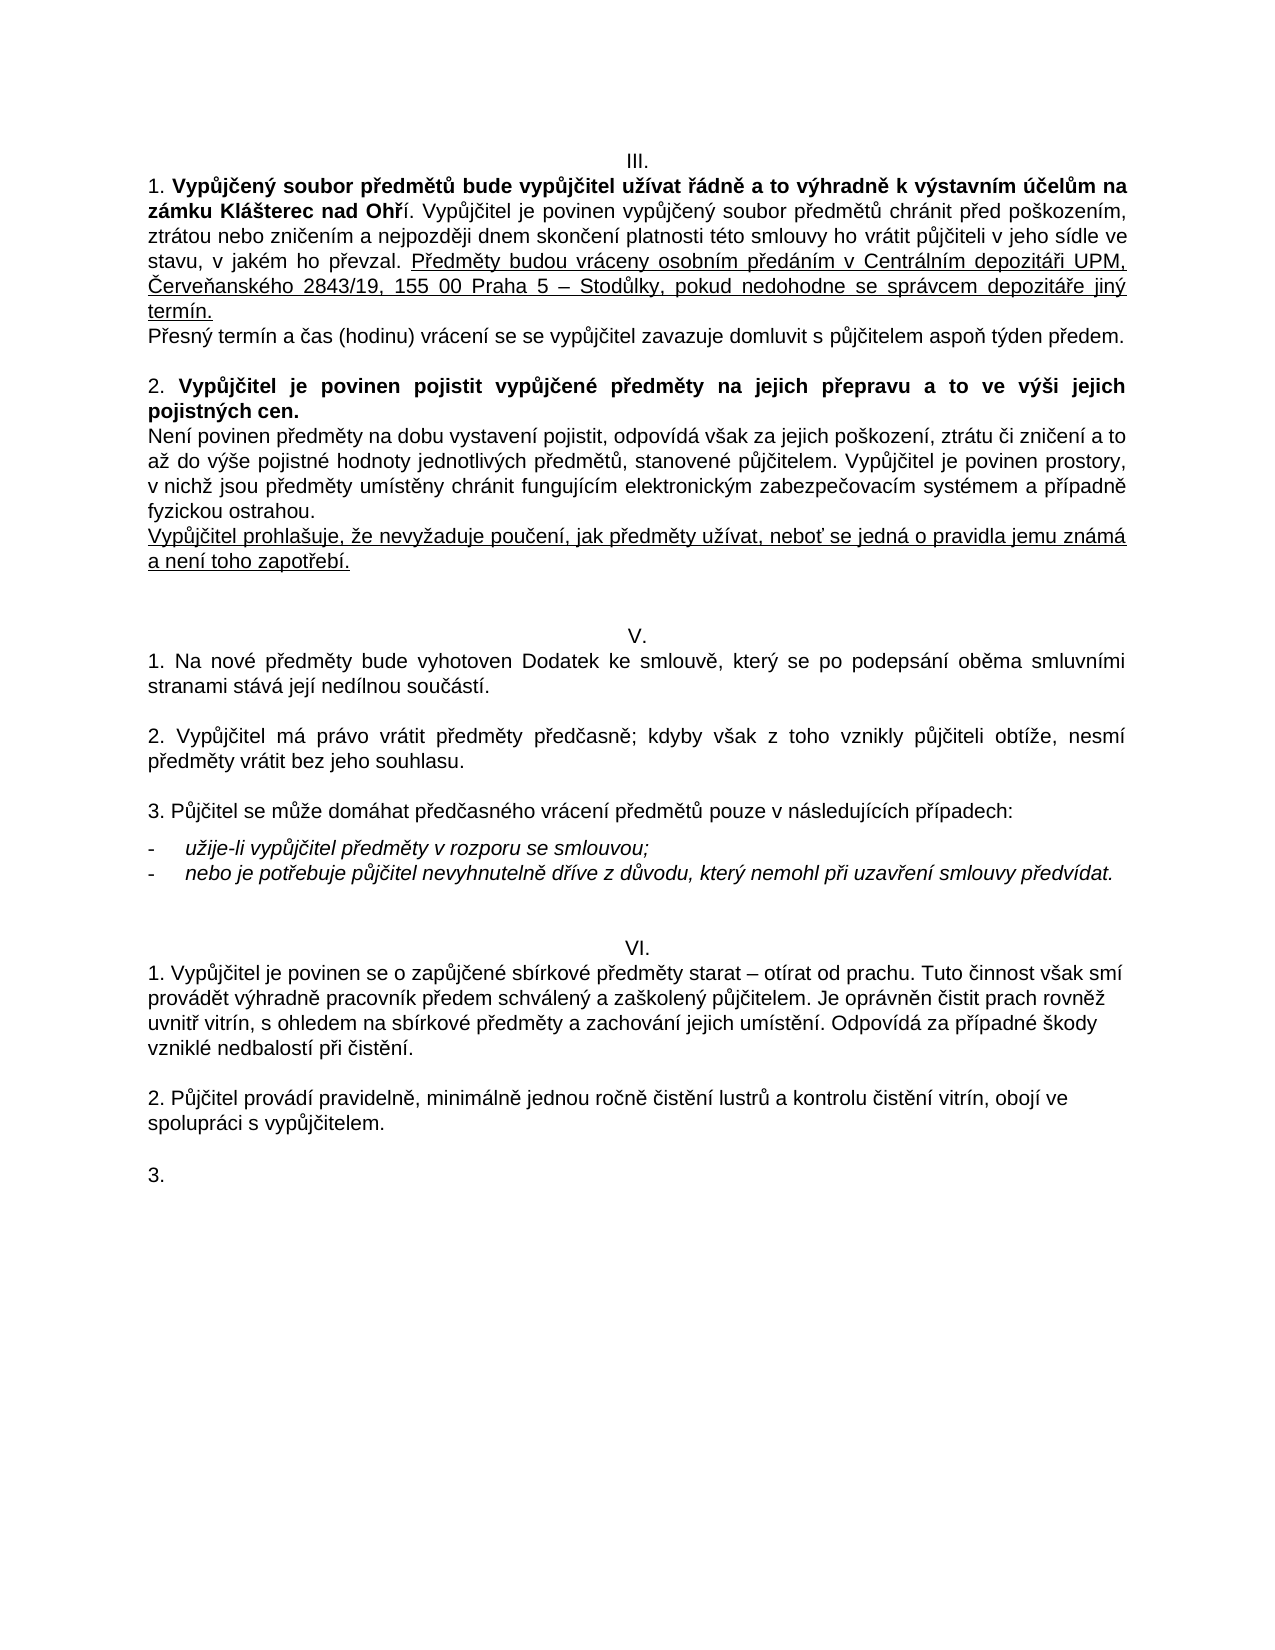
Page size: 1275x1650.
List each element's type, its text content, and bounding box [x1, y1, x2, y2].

text 2. Půjčitel provádí pravidelně, minimálně jednou ročně čistění lustrů a kontrolu čistění vitrín, obojí ve spolupráci s vypůjčitelem. [148, 1085, 1127, 1135]
text 1. Vypůjčený soubor předmětů bude vypůjčitel užívat řádně a to výhradně k výstavním účelům na zámku Klášterec nad Ohří. Vypůjčitel je povinen vypůjčený soubor předmětů chránit před poškozením, ztrátou nebo zničením a nejpozději dnem skončení platnosti této smlouvy ho vrátit půjčiteli v jeho sídle ve stavu, v jakém ho převzal. Předměty budou vráceny osobním předáním v Centrálním depozitáři UPM, Červeňanského 2843/19, 155 00 Praha 5 – Stodůlky, pokud nedohodne se správcem depozitáře jiný termín. [148, 173, 1127, 295]
text Není povinen předměty na dobu vystavení pojistit, odpovídá však za jejich poškození, ztrátu či zničení a to až do výše pojistné hodnoty jednotlivých předmětů, stanovené půjčitelem. Vypůjčitel je povinen prostory, v nichž jsou předměty umístěny chránit fungujícím elektronickým zabezpečovacím systémem a případně fyzickou ostrahou. [148, 423, 1127, 523]
text - užije-li vypůjčitel předměty v rozporu se smlouvou; [148, 835, 1127, 860]
text - nebo je potřebuje půjčitel nevyhnutelně dříve z důvodu, který nemohl při uzavření smlouvy předvídat. [148, 860, 1127, 885]
text 2. Vypůjčitel je povinen pojistit vypůjčené předměty na jejich přepravu a to ve výši jejich pojistných cen. [148, 373, 1127, 423]
text V. [148, 623, 1127, 648]
text Přesný termín a čas (hodinu) vrácení se se vypůjčitel zavazuje domluvit s půjčitelem aspoň týden předem. [148, 323, 1127, 348]
text 2. Vypůjčitel má právo vrátit předměty předčasně; kdyby však z toho vznikly půjčiteli obtíže, nesmí předměty vrátit bez jeho souhlasu. [148, 723, 1127, 773]
text Vypůjčitel prohlašuje, že nevyžaduje poučení, jak předměty užívat, neboť se jedná o pravidla jemu známá a není toho zapotřebí. [148, 523, 1127, 545]
text 1. Na nové předměty bude vyhotoven Dodatek ke smlouvě, který se po podepsání oběma smluvními stranami stává její nedílnou součástí. [148, 648, 1127, 698]
text 3. [148, 1161, 1127, 1186]
text III. [148, 148, 1127, 173]
text Vypůjčitel prohlašuje, že nevyžaduje poučení, jak předměty užívat, neboť se jedná o pravidla jemu známá a není toho zapotřebí. [148, 546, 1127, 573]
text 1. Vypůjčitel je povinen se o zapůjčené sbírkové předměty starat – otírat od prachu. Tuto činnost však smí provádět výhradně pracovník předem schválený a zaškolený půjčitelem. Je oprávněn čistit prach rovněž uvnitř vitrín, s ohledem na sbírkové předměty a zachování jejich umístění. Odpovídá za případné škody vzniklé nedbalostí při čistění. [148, 960, 1127, 1060]
text 3. Půjčitel se může domáhat předčasného vrácení předmětů pouze v následujících případech: [148, 798, 1127, 823]
text VI. [148, 935, 1127, 960]
